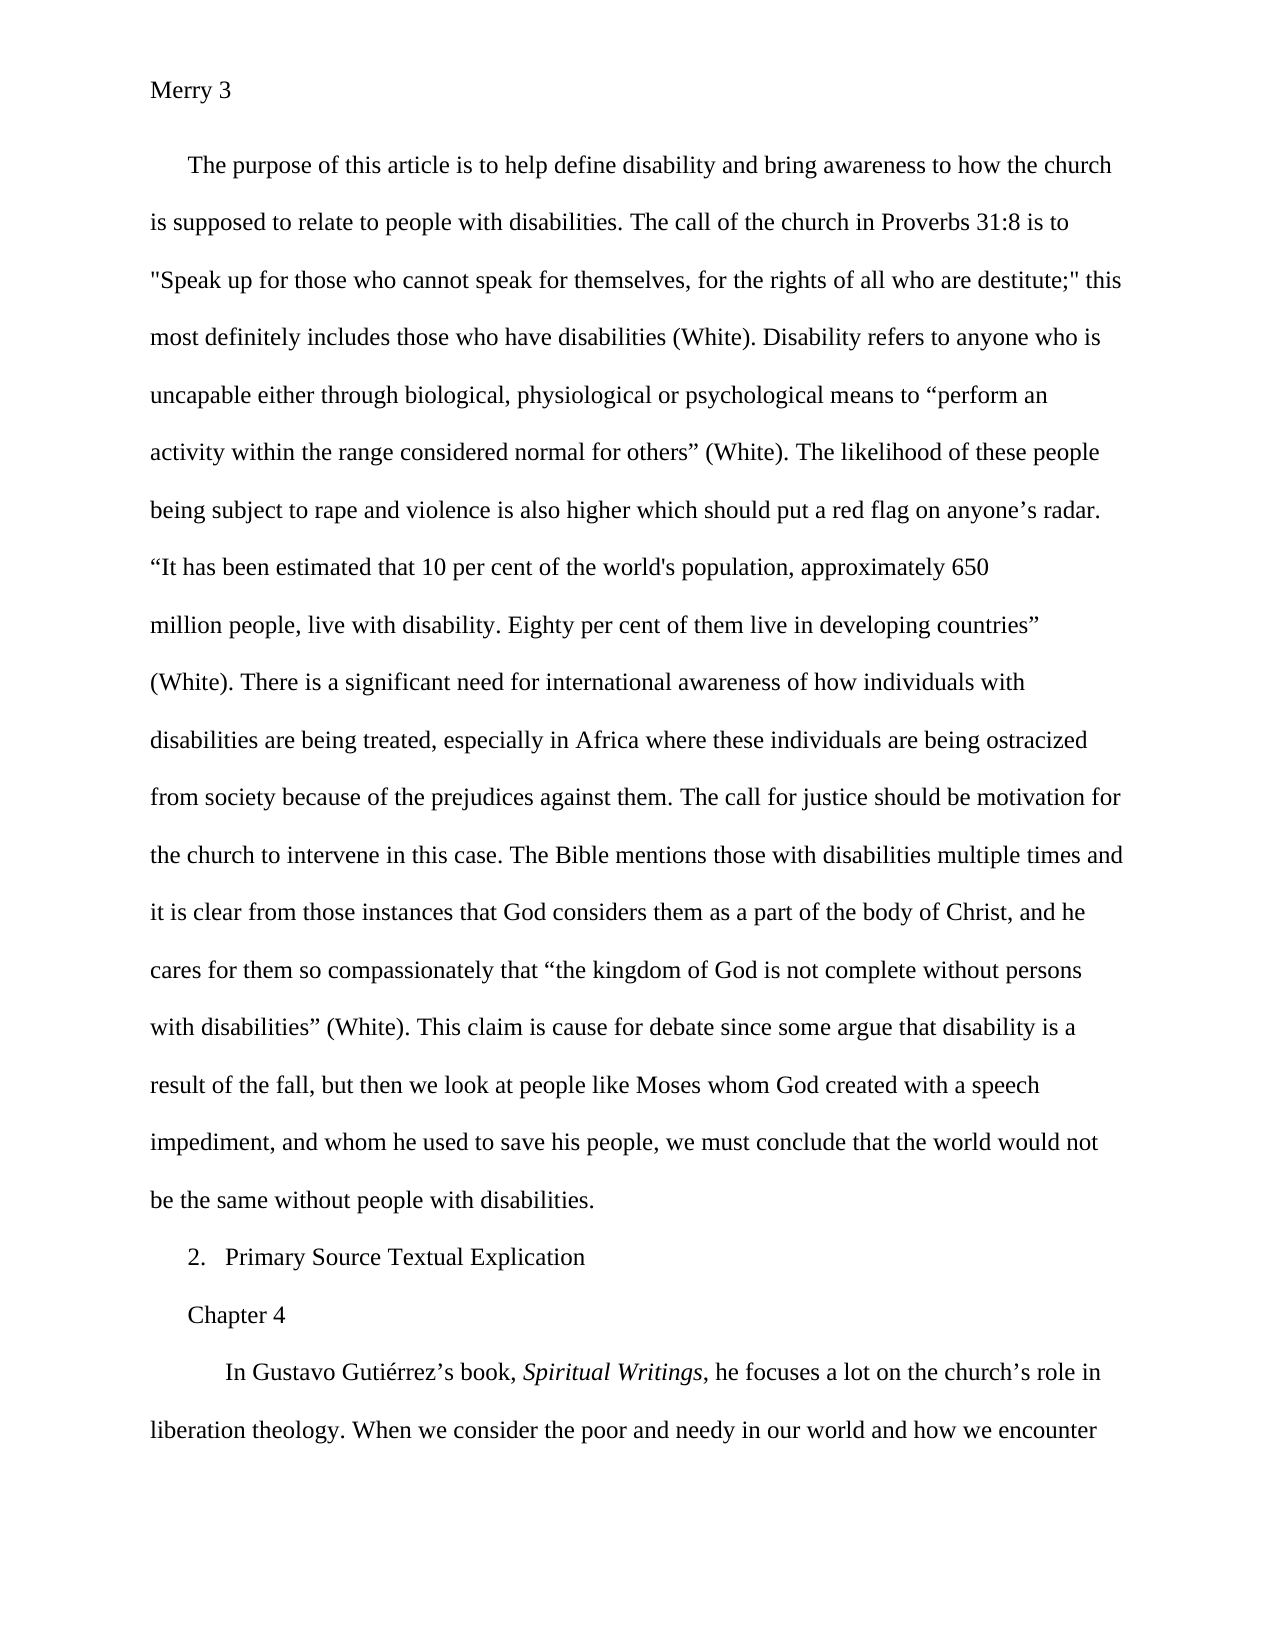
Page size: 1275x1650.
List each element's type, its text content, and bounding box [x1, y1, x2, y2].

text Chapter 4 [187, 1300, 1125, 1329]
list Primary Source Textual Explication [187, 1242, 1125, 1271]
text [150, 1357, 1125, 1444]
text The purpose of this article is to help define disability and bring awareness to how the church is supposed to relate to people with disabilities. The call of the church in Proverbs 31:8 is to "Speak up for those who cannot speak for themselves, for the rights of all who are destitute;" this most definitely includes those who have disabilities (White). Disability refers to anyone who is uncapable either through biological, physiological or psychological means to “perform an activity within the range considered normal for others” (White). The likelihood of these people being subject to rape and violence is also higher which should put a red flag on anyone’s radar. “It has been estimated that 10 per cent of the world's population, approximately 650 million people, live with disability. Eighty per cent of them live in developing countries” (White). There is a significant need for international awareness of how individuals with disabilities are being treated, especially in Africa where these individuals are being ostracized from society because of the prejudices against them. The call for justice should be motivation for the church to intervene in this case. The Bible mentions those with disabilities multiple times and it is clear from those instances that God considers them as a part of the body of Christ, and he cares for them so compassionately that “the kingdom of God is not complete without persons with disabilities” (White). This claim is cause for debate since some argue that disability is a result of the fall, but then we look at people like Moses whom God created with a speech impediment, and whom he used to save his people, we must conclude that the world would not be the same without people with disabilities. [150, 150, 1125, 1214]
